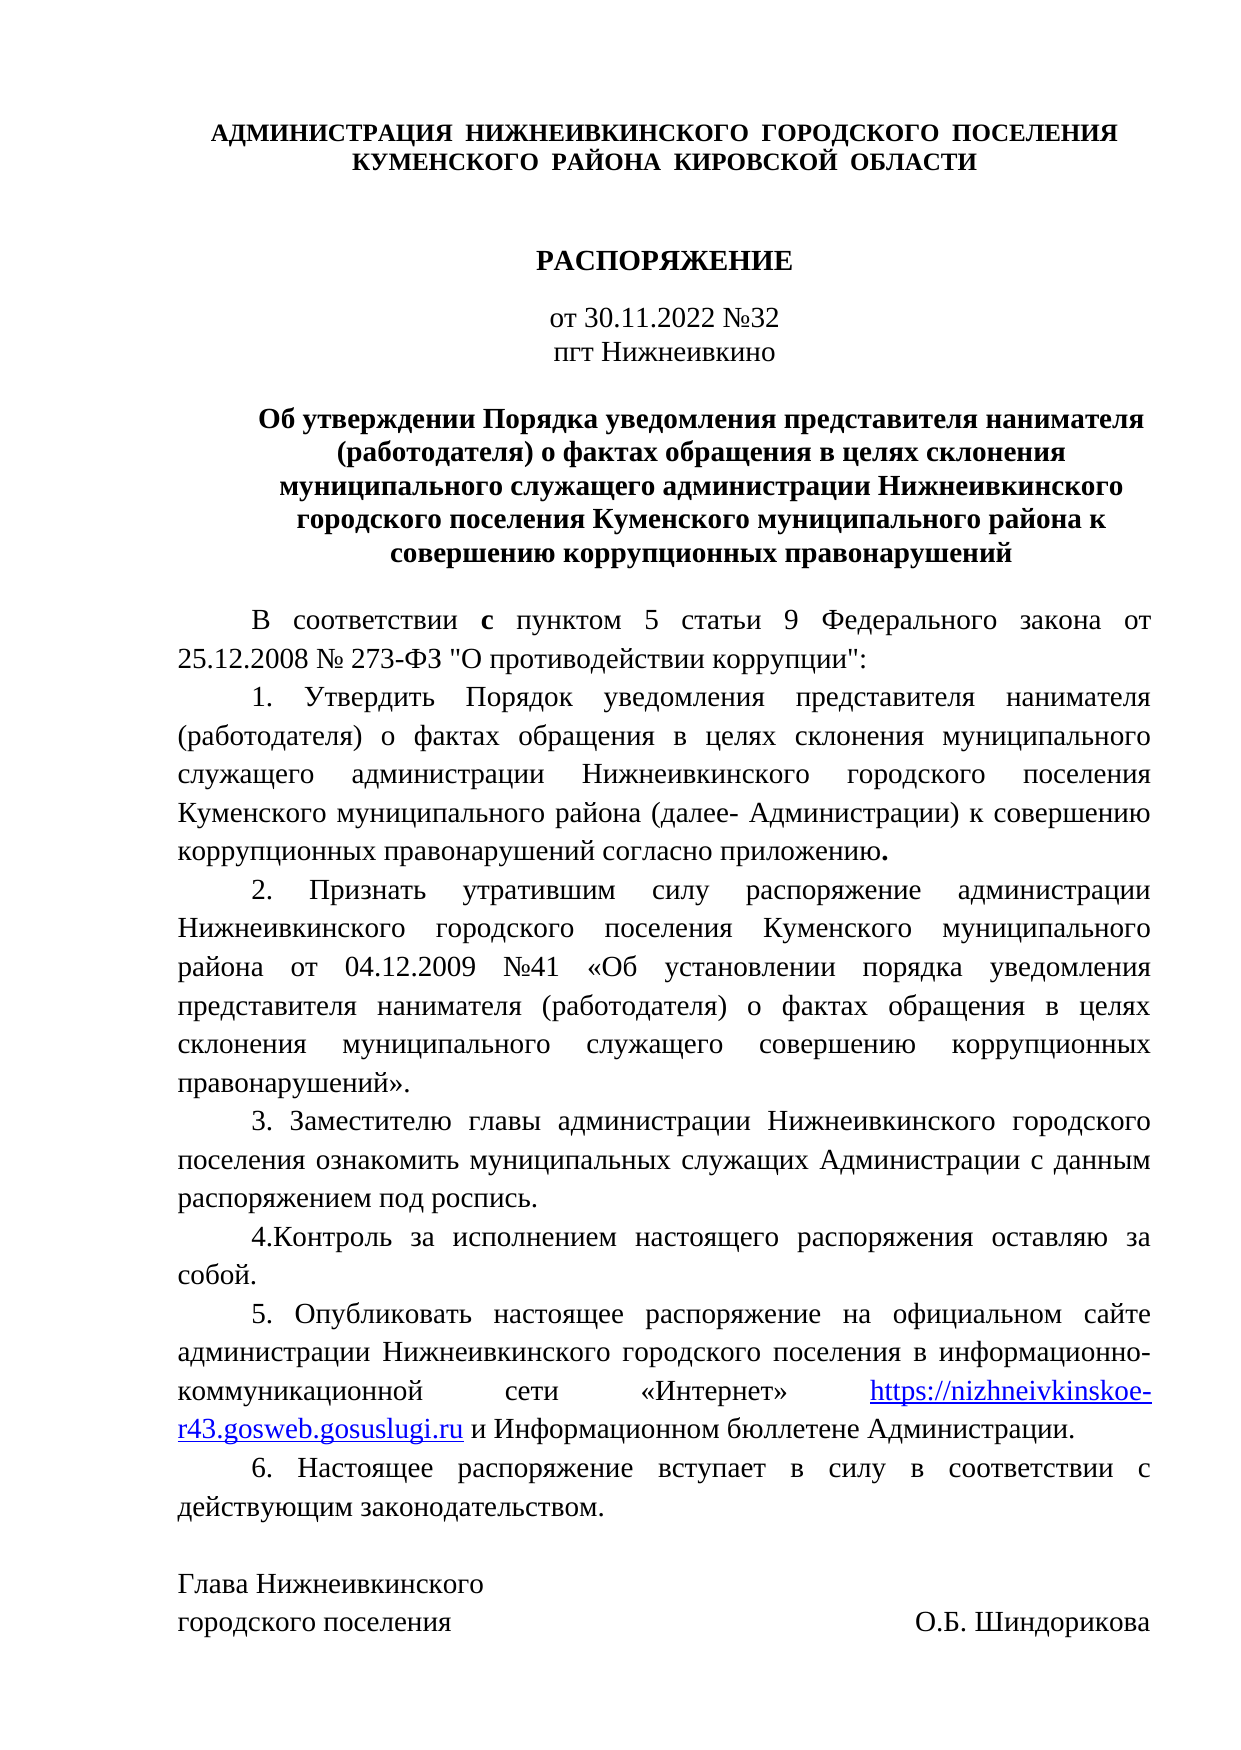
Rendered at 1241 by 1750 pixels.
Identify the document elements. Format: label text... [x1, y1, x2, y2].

text городского поселения О.Б. Шиндорикова [177, 1604, 1152, 1638]
text 4.Контроль за исполнением настоящего распоряжения оставляю за собой. [177, 1219, 1152, 1291]
text КУМЕНСКОГО РАЙОНА КИРОВСКОЙ ОБЛАСТИ [177, 147, 1152, 176]
text В соответствии с пунктом 5 статьи 9 Федерального закона от 25.12.2008 № 273-ФЗ "О противодействии коррупции": [177, 602, 1152, 674]
text АДМИНИСТРАЦИЯ НИЖНЕИВКИНСКОГО ГОРОДСКОГО ПОСЕЛЕНИЯ [177, 118, 1152, 147]
text от 30.11.2022 №32 [177, 300, 1152, 334]
subtitle РАСПОРЯЖЕНИЕ [177, 243, 1152, 276]
text 5. Опубликовать настоящее распоряжение на официальном сайте администрации Нижнеивкинского городского поселения в информационно-коммуникационной сети «Интернет» https://nizhneivkinskoe-r43.gosweb.gosuslugi.ru и Информационном бюллетене Администрации. [177, 1296, 1152, 1445]
text 2. Признать утратившим силу распоряжение администрации Нижнеивкинского городского поселения Куменского муниципального района от 04.12.2009 №41 «Об установлении порядка уведомления представителя нанимателя (работодателя) о фактах обращения в целях склонения муниципального служащего совершению коррупционных правонарушений». [177, 872, 1152, 1098]
text 3. Заместителю главы администрации Нижнеивкинского городского поселения ознакомить муниципальных служащих Администрации с данным распоряжением под роспись. [177, 1103, 1152, 1214]
text 6. Настоящее распоряжение вступает в силу в соответствии с действующим законодательством. [177, 1450, 1152, 1522]
text Глава Нижнеивкинского [177, 1566, 1152, 1599]
text пгт Нижнеивкино [177, 334, 1152, 367]
text 1. Утвердить Порядок уведомления представителя нанимателя (работодателя) о фактах обращения в целях склонения муниципального служащего администрации Нижнеивкинского городского поселения Куменского муниципального района (далее- Администрации) к совершению коррупционных правонарушений согласно приложению. [177, 679, 1152, 867]
text Об утверждении Порядка уведомления представителя нанимателя (работодателя) о фактах обращения в целях склонения муниципального служащего администрации Нижнеивкинского городского поселения Куменского муниципального района к совершению коррупционных правонарушений [251, 401, 1152, 569]
